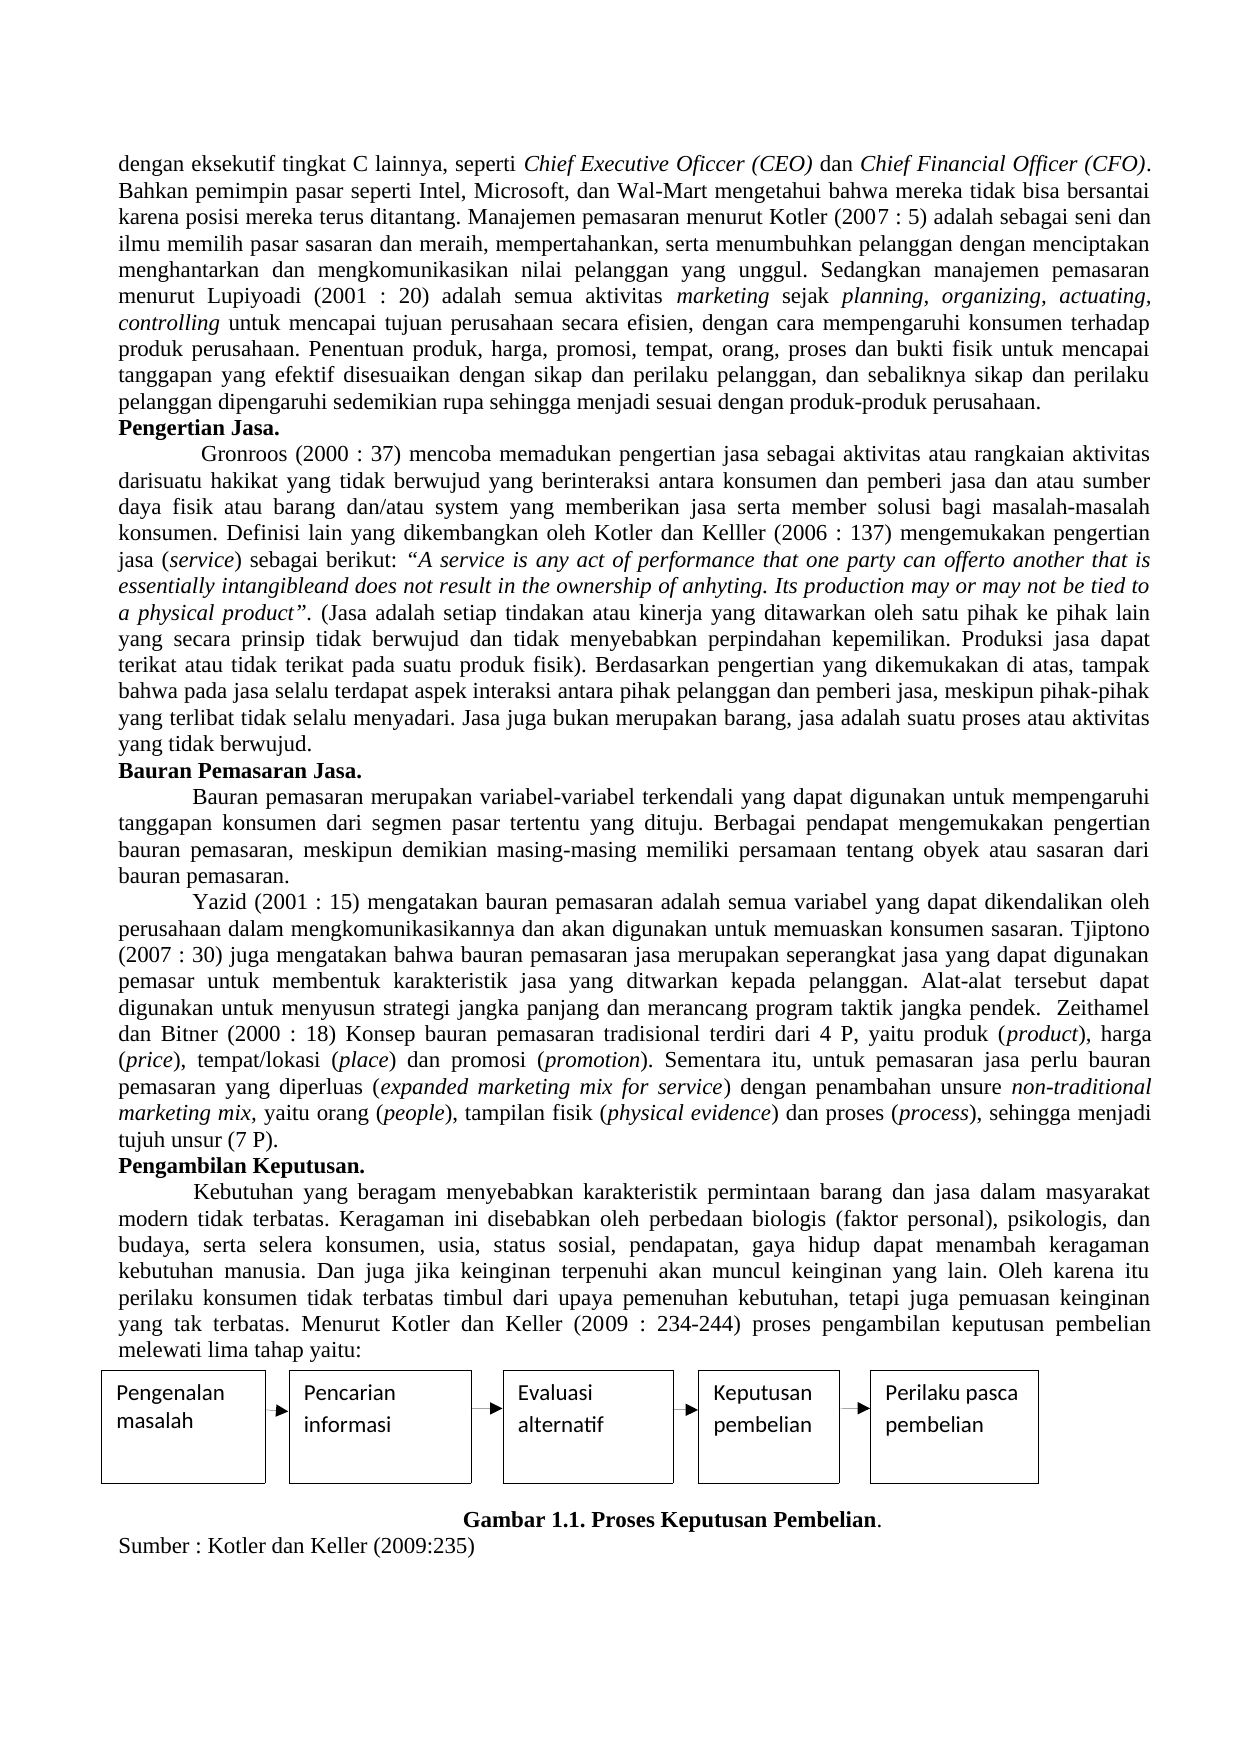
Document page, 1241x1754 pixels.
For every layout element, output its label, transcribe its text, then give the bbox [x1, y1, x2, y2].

text Sumber : Kotler dan Keller (2009:235) [118, 1532, 1152, 1559]
list Gambar 1.1. Proses Keputusan Pembelian. [118, 1506, 1152, 1532]
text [118, 151, 1152, 414]
list Kebutuhan yang beragam menyebabkan karakteristik permintaan barang dan jasa dalam masyarakat modern tidak terbatas. Keragaman ini disebabkan oleh perbedaan biologis (faktor personal), psikologis, dan budaya, serta selera konsumen, usia, status sosial, pendapatan, gaya hidup dapat menambah keragaman kebutuhan manusia. Dan juga jika keinginan terpenuhi akan muncul keinginan yang lain. Oleh karena itu perilaku konsumen tidak terbatas timbul dari upaya pemenuhan kebutuhan, tetapi juga pemuasan keinginan yang tak terbatas. Menurut Kotler dan Keller (2009 : 234-244) proses pengambilan keputusan pembelian melewati lima tahap yaitu: [118, 1178, 1152, 1363]
list Bauran pemasaran merupakan variabel-variabel terkendali yang dapat digunakan untuk mempengaruhi tanggapan konsumen dari segmen pasar tertentu yang dituju. Berbagai pendapat mengemukakan pengertian bauran pemasaran, meskipun demikian masing-masing memiliki persamaan tentang obyek atau sasaran dari bauran pemasaran. [118, 783, 1152, 888]
text Pengertian Jasa. [118, 414, 1152, 440]
text Bauran Pemasaran Jasa. [118, 757, 1152, 783]
text Yazid (2001 : 15) mengatakan bauran pemasaran adalah semua variabel yang dapat dikendalikan oleh perusahaan dalam mengkomunikasikannya dan akan digunakan untuk memuaskan konsumen sasaran. Tjiptono (2007 : 30) juga mengatakan bahwa bauran pemasaran jasa merupakan seperangkat jasa yang dapat digunakan pemasar untuk membentuk karakteristik jasa yang ditwarkan kepada pelanggan. Alat-alat tersebut dapat digunakan untuk menyusun strategi jangka panjang dan merancang program taktik jangka pendek. Zeithamel dan Bitner (2000 : 18) Konsep bauran pemasaran tradisional terdiri dari 4 P, yaitu produk (product), harga (price), tempat/lokasi (place) dan promosi (promotion). Sementara itu, untuk pemasaran jasa perlu bauran pemasaran yang diperluas (expanded marketing mix for service) dengan penambahan unsure non-traditional marketing mix, yaitu orang (people), tampilan fisik (physical evidence) dan proses (process), sehingga menjadi tujuh unsur (7 P). [118, 888, 1152, 1152]
text Pengambilan Keputusan. [118, 1152, 1152, 1178]
text Gronroos (2000 : 37) mencoba memadukan pengertian jasa sebagai aktivitas atau rangkaian aktivitas darisuatu hakikat yang tidak berwujud yang berinteraksi antara konsumen dan pemberi jasa dan atau sumber daya fisik atau barang dan/atau system yang memberikan jasa serta member solusi bagi masalah-masalah konsumen. Definisi lain yang dikembangkan oleh Kotler dan Kelller (2006 : 137) mengemukakan pengertian jasa (service) sebagai berikut: “A service is any act of performance that one party can offerto another that is essentially intangibleand does not result in the ownership of anhyting. Its production may or may not be tied to a physical product”. (Jasa adalah setiap tindakan atau kinerja yang ditawarkan oleh satu pihak ke pihak lain yang secara prinsip tidak berwujud dan tidak menyebabkan perpindahan kepemilikan. Produksi jasa dapat terikat atau tidak terikat pada suatu produk fisik). Berdasarkan pengertian yang dikemukakan di atas, tampak bahwa pada jasa selalu terdapat aspek interaksi antara pihak pelanggan dan pemberi jasa, meskipun pihak-pihak yang terlibat tidak selalu menyadari. Jasa juga bukan merupakan barang, jasa adalah suatu proses atau aktivitas yang tidak berwujud. [118, 440, 1152, 757]
